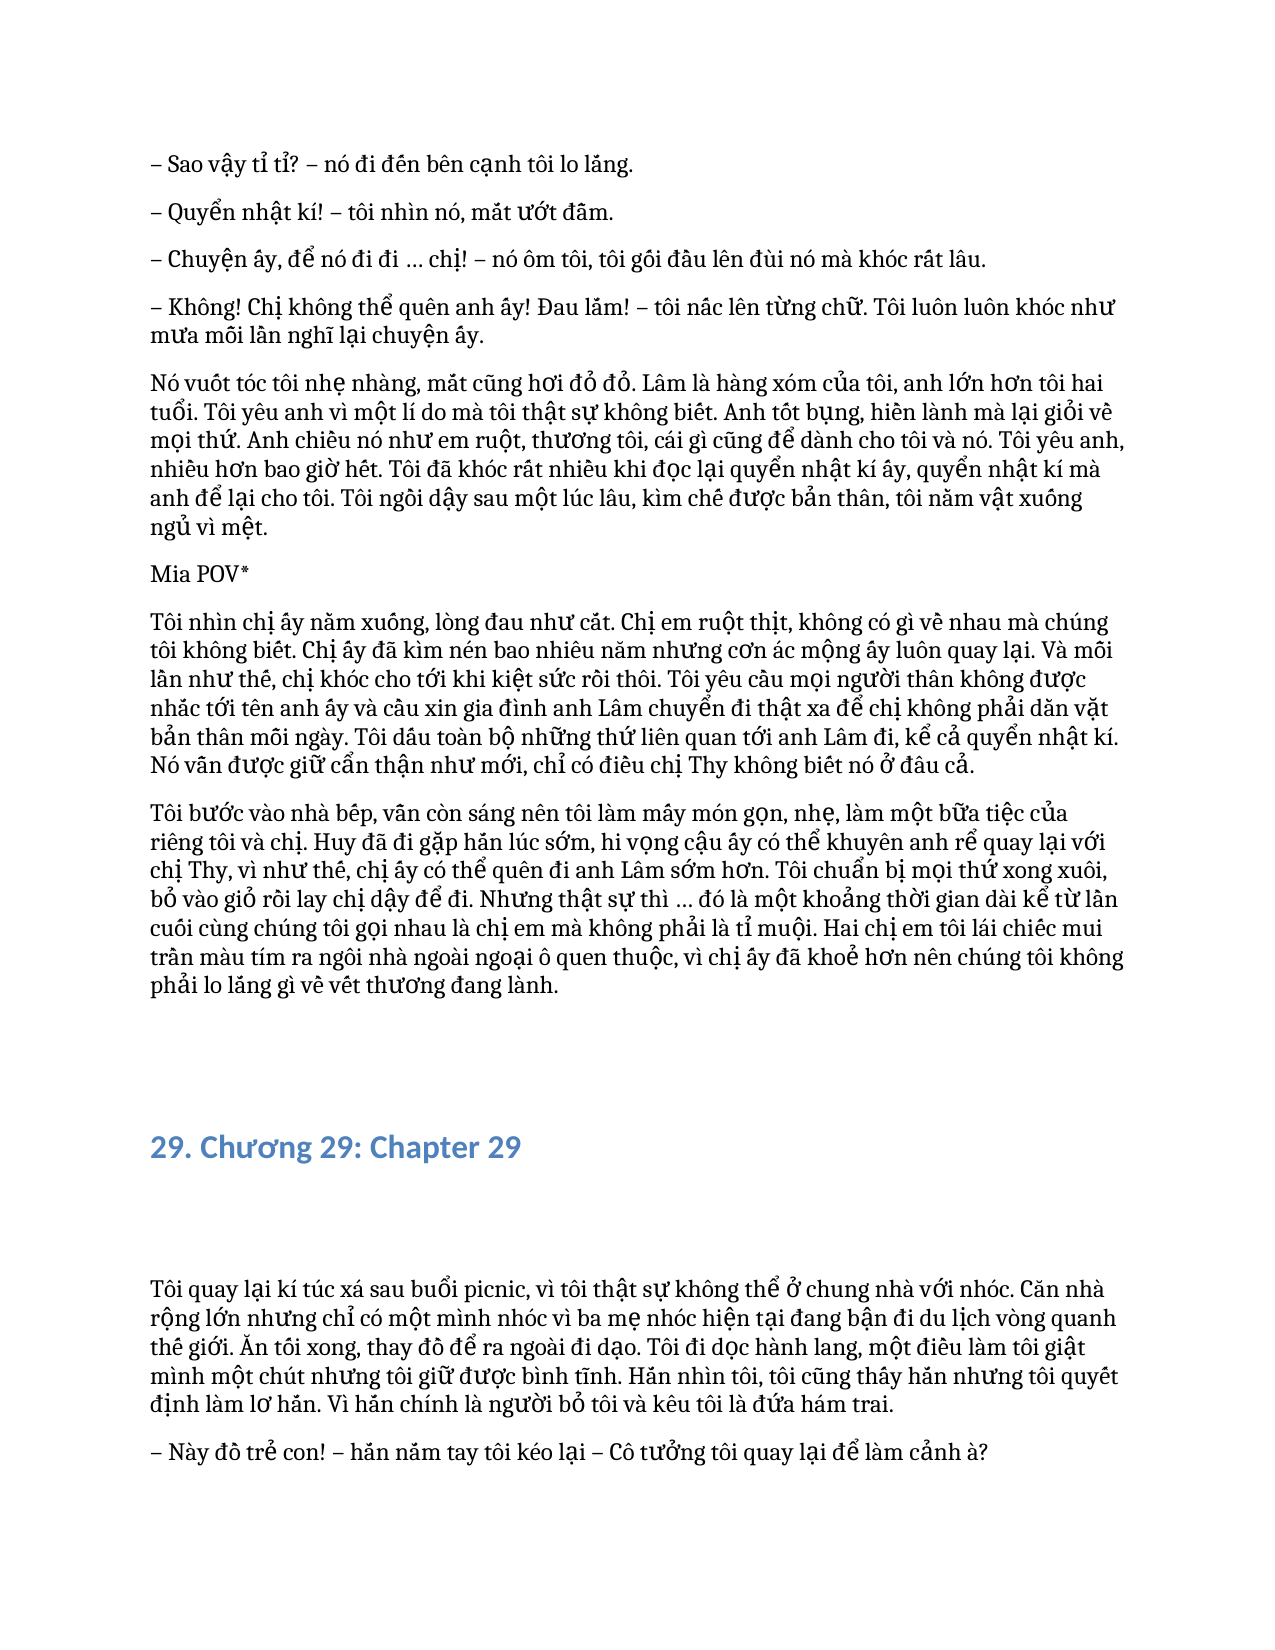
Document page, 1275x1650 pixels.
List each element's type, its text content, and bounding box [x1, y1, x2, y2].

text Tôi quay lại kí túc xá sau buổi picnic, vì tôi thật sự không thể ở chung nhà với nhóc. Căn nhà rộng lớn nhưng chỉ có một mình nhóc vì ba mẹ nhóc hiện tại đang bận đi du lịch vòng quanh thế giới. Ăn tối xong, thay đồ để ra ngoài đi dạo. Tôi đi dọc hành lang, một điều làm tôi giật mình một chút nhưng tôi giữ được bình tĩnh. Hắn nhìn tôi, tôi cũng thấy hắn nhưng tôi quyết định làm lơ hắn. Vì hắn chính là người bỏ tôi và kêu tôi là đứa hám trai. [150, 1275, 1125, 1419]
text – Sao vậy tỉ tỉ? – nó đi đến bên cạnh tôi lo lắng. [150, 150, 1125, 179]
text – Quyển nhật kí! – tôi nhìn nó, mắt ướt đẫm. [150, 197, 1125, 226]
text Tôi nhìn chị ấy nằm xuống, lòng đau như cắt. Chị em ruột thịt, không có gì về nhau mà chúng tôi không biết. Chị ấy đã kìm nén bao nhiêu năm nhưng cơn ác mộng ấy luôn quay lại. Và mỗi lần như thế, chị khóc cho tới khi kiệt sức rồi thôi. Tôi yêu cầu mọi người thân không được nhắc tới tên anh ấy và cầu xin gia đình anh Lâm chuyển đi thật xa để chị không phải dằn vặt bản thân mỗi ngày. Tôi dấu toàn bộ những thứ liên quan tới anh Lâm đi, kể cả quyển nhật kí. Nó vẫn được giữ cẩn thận như mới, chỉ có điều chị Thy không biết nó ở đâu cả. [150, 607, 1125, 780]
text Mia POV* [150, 560, 1125, 589]
subtitle 29. Chương 29: Chapter 29 [150, 1126, 1125, 1167]
text Nó vuốt tóc tôi nhẹ nhàng, mắt cũng hơi đỏ đỏ. Lâm là hàng xóm của tôi, anh lớn hơn tôi hai tuổi. Tôi yêu anh vì một lí do mà tôi thật sự không biết. Anh tốt bụng, hiền lành mà lại giỏi về mọi thứ. Anh chiều nó như em ruột, thương tôi, cái gì cũng để dành cho tôi và nó. Tôi yêu anh, nhiều hơn bao giờ hết. Tôi đã khóc rất nhiều khi đọc lại quyển nhật kí ấy, quyển nhật kí mà anh để lại cho tôi. Tôi ngồi dậy sau một lúc lâu, kìm chế được bản thân, tôi nằm vật xuống ngủ vì mệt. [150, 369, 1125, 541]
text – Này đồ trẻ con! – hắn nắm tay tôi kéo lại – Cô tưởng tôi quay lại để làm cảnh à? [150, 1438, 1125, 1467]
text – Chuyện ấy, để nó đi đi … chị! – nó ôm tôi, tôi gối đầu lên đùi nó mà khóc rất lâu. [150, 245, 1125, 274]
text Tôi bước vào nhà bếp, vẫn còn sáng nên tôi làm mấy món gọn, nhẹ, làm một bữa tiệc của riêng tôi và chị. Huy đã đi gặp hắn lúc sớm, hi vọng cậu ấy có thể khuyên anh rể quay lại với chị Thy, vì như thế, chị ấy có thể quên đi anh Lâm sớm hơn. Tôi chuẩn bị mọi thứ xong xuôi, bỏ vào giỏ rồi lay chị dậy để đi. Nhưng thật sự thì … đó là một khoảng thời gian dài kể từ lần cuối cùng chúng tôi gọi nhau là chị em mà không phải là tỉ muội. Hai chị em tôi lái chiếc mui trần màu tím ra ngôi nhà ngoài ngoại ô quen thuộc, vì chị ấy đã khoẻ hơn nên chúng tôi không phải lo lắng gì về vết thương đang lành. [150, 799, 1125, 1000]
text – Không! Chị không thể quên anh ấy! Đau lắm! – tôi nấc lên từng chữ. Tôi luôn luôn khóc như mưa mỗi lần nghĩ lại chuyện ấy. [150, 292, 1125, 350]
